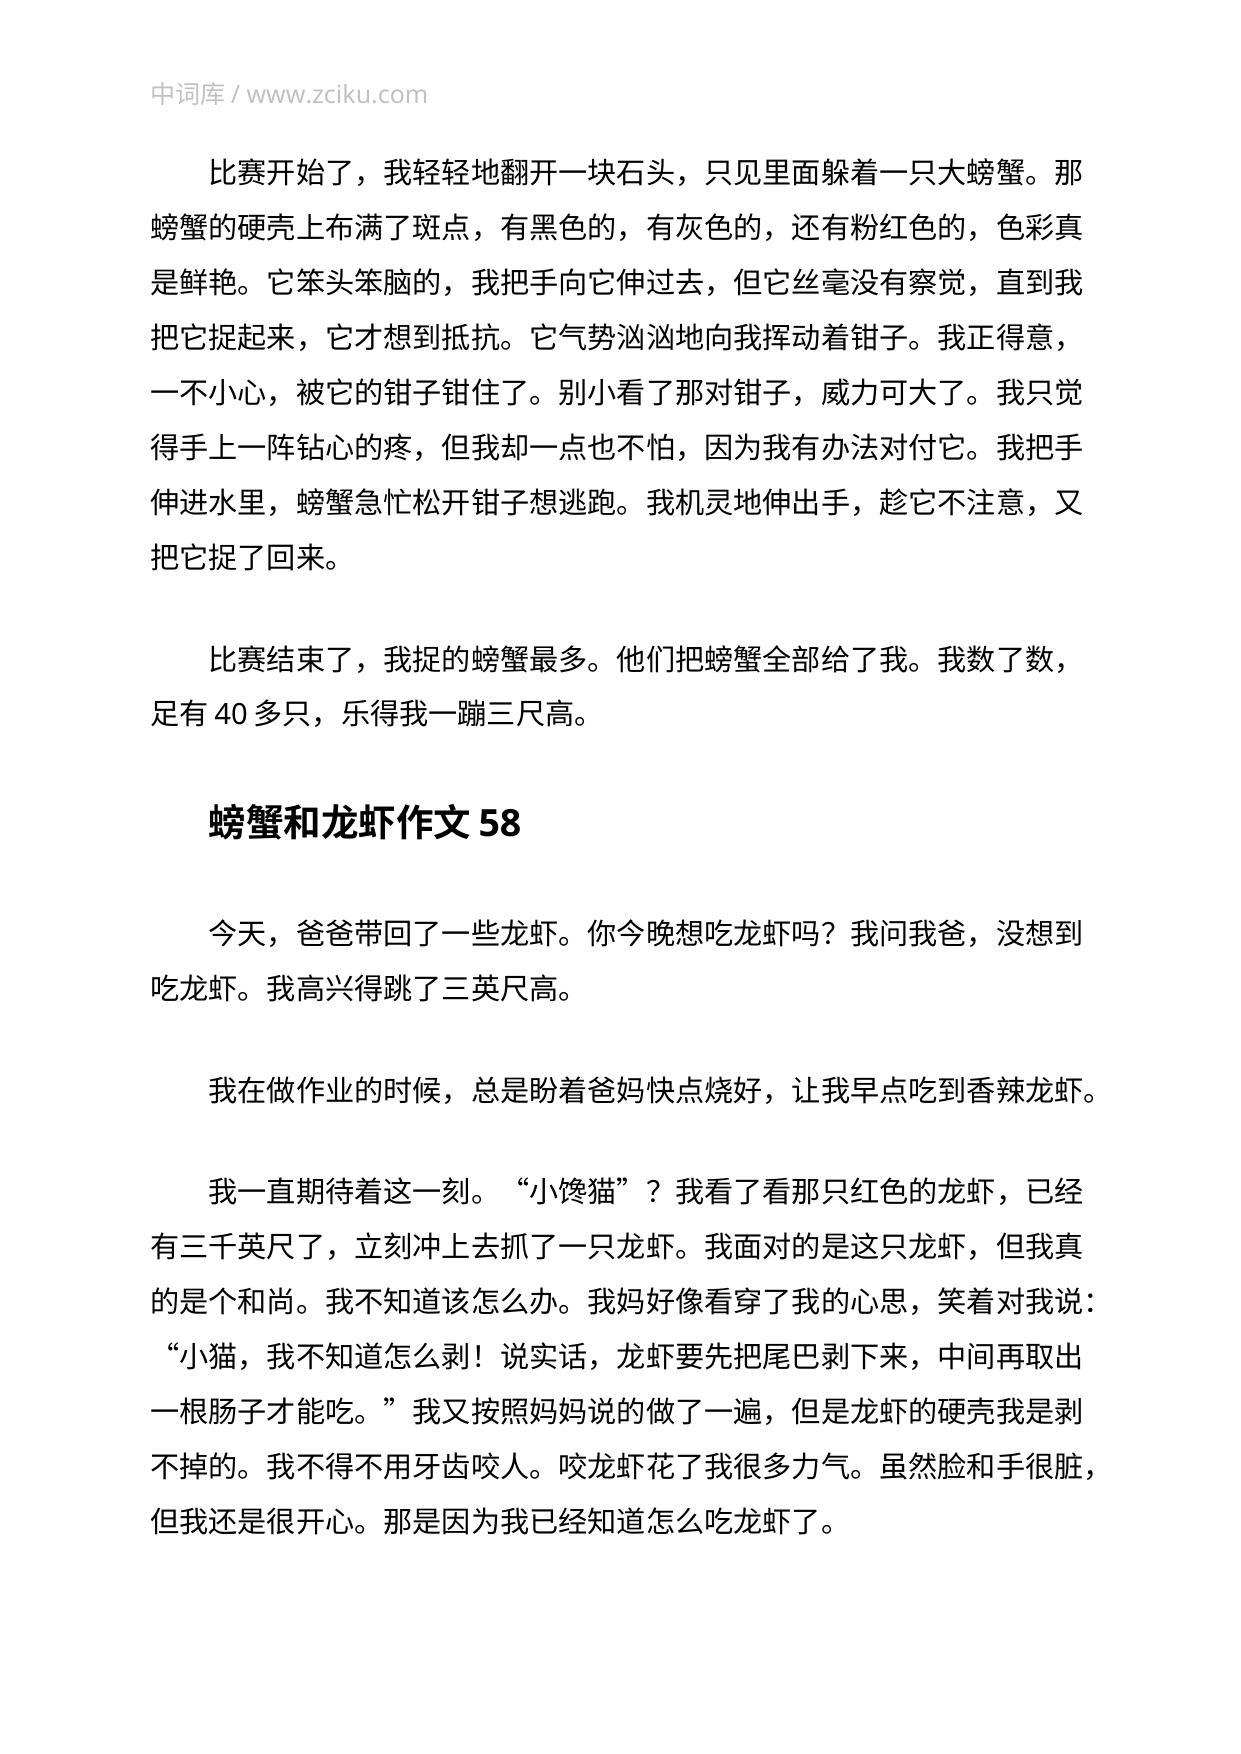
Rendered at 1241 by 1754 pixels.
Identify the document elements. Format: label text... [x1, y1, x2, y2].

text 比赛结束了，我捉的螃蟹最多。他们把螃蟹全部给了我。我数了数，足有40多只，乐得我一蹦三尺高。 [150, 636, 1090, 733]
text 比赛开始了，我轻轻地翻开一块石头，只见里面躲着一只大螃蟹。那螃蟹的硬壳上布满了斑点，有黑色的，有灰色的，还有粉红色的，色彩真是鲜艳。它笨头笨脑的，我把手向它伸过去，但它丝毫没有察觉，直到我把它捉起来，它才想到抵抗。它气势汹汹地向我挥动着钳子。我正得意，一不小心，被它的钳子钳住了。别小看了那对钳子，威力可大了。我只觉得手上一阵钻心的疼，但我却一点也不怕，因为我有办法对付它。我把手伸进水里，螃蟹急忙松开钳子想逃跑。我机灵地伸出手，趁它不注意，又把它捉了回来。 [150, 150, 1090, 577]
text 我在做作业的时候，总是盼着爸妈快点烧好，让我早点吃到香辣龙虾。 [150, 1067, 1090, 1109]
text 今天，爸爸带回了一些龙虾。你今晚想吃龙虾吗？我问我爸，没想到吃龙虾。我高兴得跳了三英尺高。 [150, 911, 1090, 1008]
text 螃蟹和龙虾作文58 [150, 793, 1090, 847]
text 我一直期待着这一刻。“小馋猫”？我看了看那只红色的龙虾，已经有三千英尺了，立刻冲上去抓了一只龙虾。我面对的是这只龙虾，但我真的是个和尚。我不知道该怎么办。我妈好像看穿了我的心思，笑着对我说：“小猫，我不知道怎么剥！说实话，龙虾要先把尾巴剥下来，中间再取出一根肠子才能吃。”我又按照妈妈说的做了一遍，但是龙虾的硬壳我是剥不掉的。我不得不用牙齿咬人。咬龙虾花了我很多力气。虽然脸和手很脏，但我还是很开心。那是因为我已经知道怎么吃龙虾了。 [150, 1169, 1090, 1541]
